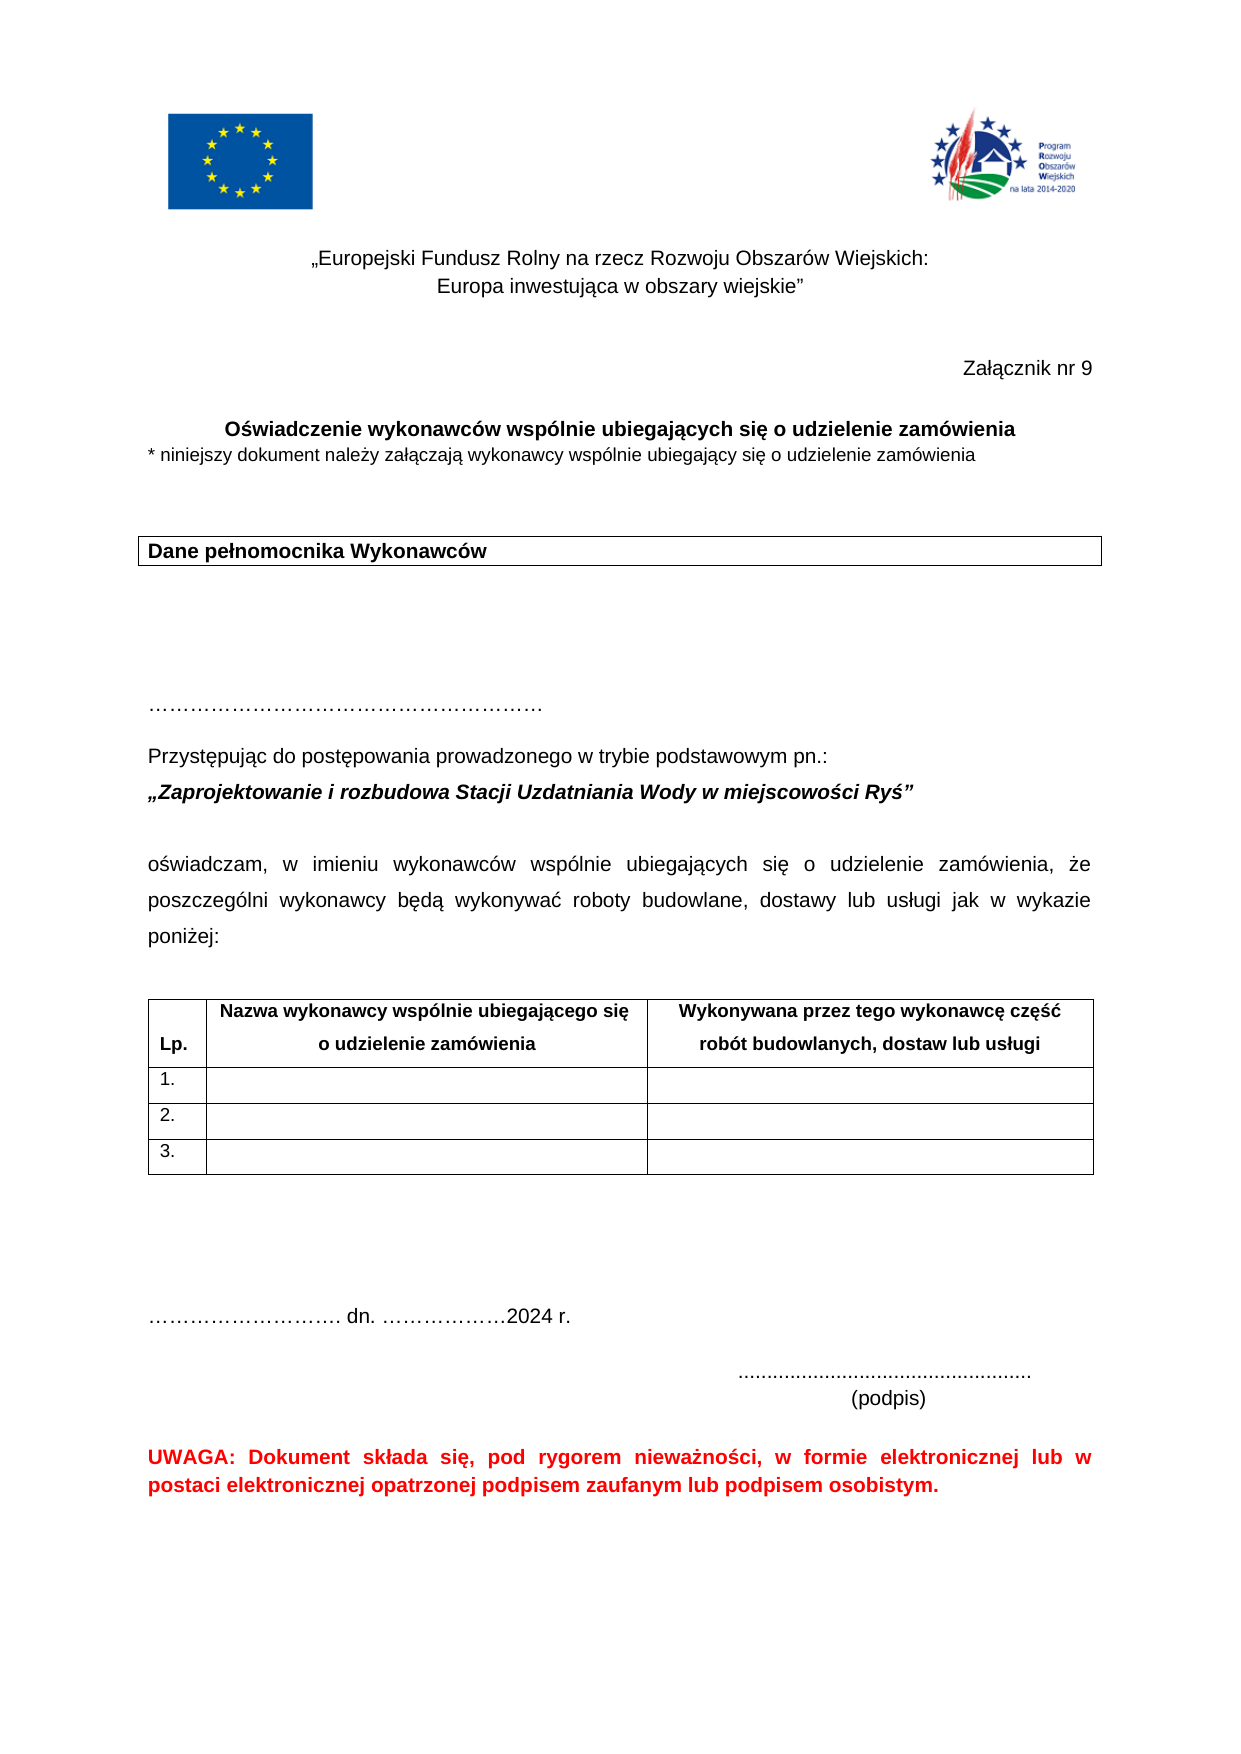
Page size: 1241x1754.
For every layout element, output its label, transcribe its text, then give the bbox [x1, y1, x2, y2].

table_cell [207, 1068, 647, 1103]
table_cell [648, 1140, 1093, 1174]
text (podpis) [148, 1386, 1092, 1410]
table_cell 3. [149, 1140, 206, 1174]
table_cell [648, 1068, 1093, 1103]
text Załącznik nr 9 [148, 356, 1092, 380]
table_cell 1. [149, 1068, 206, 1103]
picture [147, 102, 1093, 219]
table_header Wykonywana przez tego wykonawcę część robót budowlanych, dostaw lub usługi [648, 1000, 1093, 1067]
text UWAGA: Dokument składa się, pod rygorem nieważności, w formie elektronicznej lub w postaci elektronicznej opatrzonej podpisem zaufanym lub podpisem osobistym. [148, 1445, 1092, 1497]
table_header Nazwa wykonawcy wspólnie ubiegającego się o udzielenie zamówienia [207, 1000, 647, 1067]
text ………………………. dn. ………………2024 r. [148, 1303, 1092, 1327]
subtitle Oświadczenie wykonawców wspólnie ubiegających się o udzielenie zamówienia [148, 417, 1092, 441]
table_header Lp. [149, 1000, 206, 1067]
table_cell [648, 1104, 1093, 1139]
table_cell [207, 1140, 647, 1174]
text * niniejszy dokument należy załączają wykonawcy wspólnie ubiegający się o udzielenie zamówienia [148, 444, 1092, 466]
text ................................................... [664, 1358, 1092, 1382]
text „Zaprojektowanie i rozbudowa Stacji Uzdatniania Wody w miejscowości Ryś” [148, 780, 1092, 804]
table_cell [207, 1104, 647, 1139]
table_cell 2. [149, 1104, 206, 1139]
text ………………………………………………… [148, 692, 1092, 716]
text Przystępując do postępowania prowadzonego w trybie podstawowym pn.: [148, 744, 1092, 768]
text Dane pełnomocnika Wykonawców [139, 537, 1101, 565]
text oświadczam, w imieniu wykonawców wspólnie ubiegających się o udzielenie zamówienia, że poszczególni wykonawcy będą wykonywać roboty budowlane, dostawy lub usługi jak w wykazie poniżej: [148, 852, 1092, 948]
